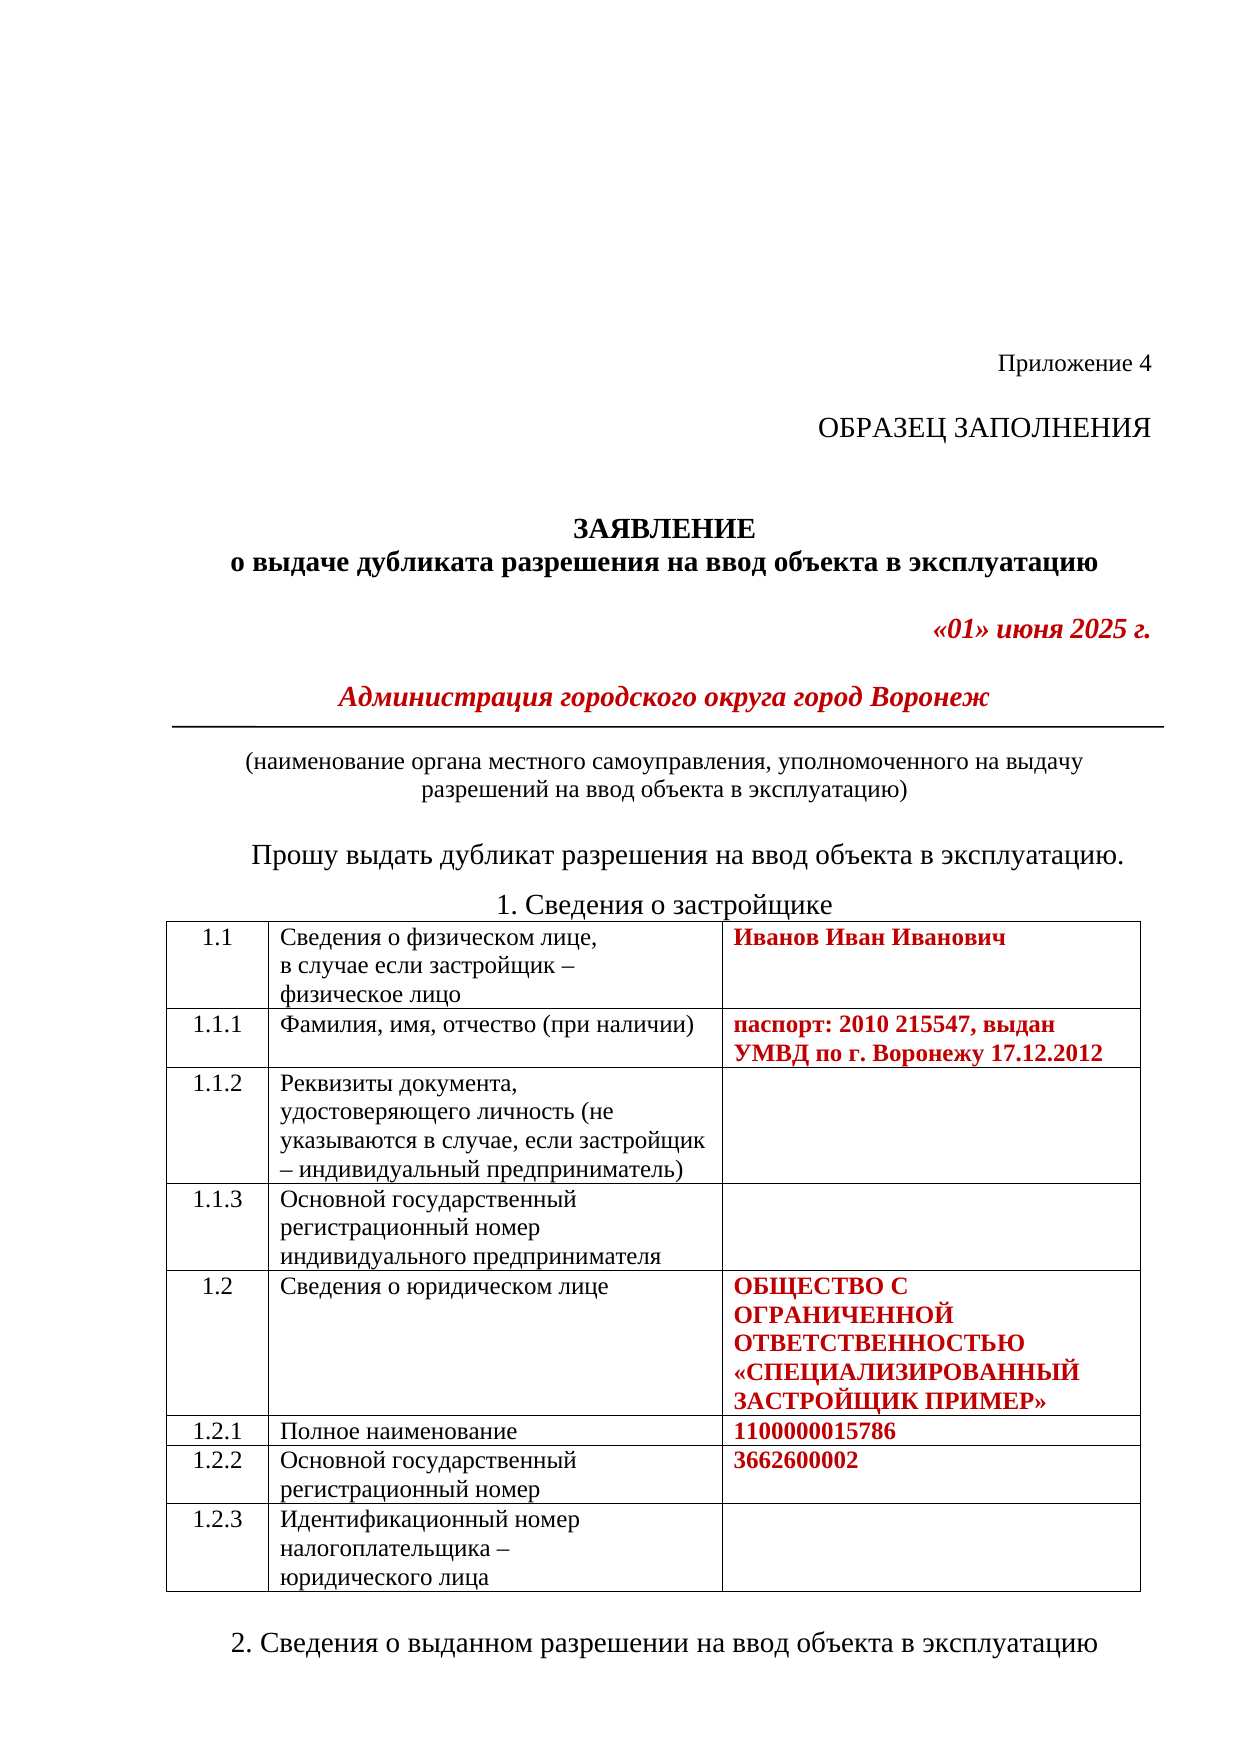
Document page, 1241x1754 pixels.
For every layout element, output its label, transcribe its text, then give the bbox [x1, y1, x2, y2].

text о выдаче дубликата разрешения на ввод объекта в эксплуатацию [177, 544, 1152, 578]
table_cell ОБЩЕСТВО С ОГРАНИЧЕННОЙ ОТВЕТСТВЕННОСТЬЮ «СПЕЦИАЛИЗИРОВАННЫЙ ЗАСТРОЙЩИК ПРИМЕР» [723, 1271, 1140, 1415]
table_cell 3662600002 [723, 1446, 1140, 1503]
table_header Иванов Иван Иванович [723, 922, 1140, 1008]
table_cell 1.2 [167, 1271, 268, 1415]
table_cell 1.2.2 [167, 1446, 268, 1503]
table_cell 1.1.3 [167, 1184, 268, 1270]
table_cell паспорт: 2010 215547, выдан УМВД по г. Воронежу 17.12.2012 [723, 1009, 1140, 1067]
text (наименование органа местного самоуправления, уполномоченного на выдачу [177, 746, 1152, 774]
table_cell Идентификационный номер налогоплательщика – юридического лица [269, 1504, 722, 1591]
text Администрация городского округа город Воронеж [177, 679, 1152, 712]
table_cell [723, 1068, 1140, 1183]
text ЗАЯВЛЕНИЕ [177, 511, 1152, 544]
table_cell Реквизиты документа, удостоверяющего личность (не указываются в случае, если застройщик – индивидуальный предприниматель) [269, 1068, 722, 1183]
table_cell Основной государственный регистрационный номер [269, 1446, 722, 1503]
table_cell [723, 1504, 1140, 1591]
table_cell Основной государственный регистрационный номер индивидуального предпринимателя [269, 1184, 722, 1270]
text 1. Сведения о застройщике [177, 887, 1152, 921]
text ОБРАЗЕЦ ЗАПОЛНЕНИЯ [768, 410, 1152, 444]
table_cell Полное наименование [269, 1416, 722, 1444]
text 2. Сведения о выданном разрешении на ввод объекта в эксплуатацию [177, 1626, 1152, 1659]
table_cell Сведения о юридическом лице [269, 1271, 722, 1415]
table_cell 1.2.1 [167, 1416, 268, 1444]
table_cell Фамилия, имя, отчество (при наличии) [269, 1009, 722, 1067]
text Приложение 4 [177, 348, 1152, 377]
text разрешений на ввод объекта в эксплуатацию) [177, 774, 1152, 803]
table_cell 1.2.3 [167, 1504, 268, 1591]
table_cell 1.1.2 [167, 1068, 268, 1183]
table_cell [723, 1184, 1140, 1270]
table_cell 1100000015786 [723, 1416, 1140, 1444]
table_header Сведения о физическом лице, в случае если застройщик – физическое лицо [269, 922, 722, 1008]
table_cell 1.1.1 [167, 1009, 268, 1067]
text Прошу выдать дубликат разрешения на ввод объекта в эксплуатацию. [177, 837, 1152, 870]
table_header 1.1 [167, 922, 268, 1008]
text «01» июня 2025 г. [177, 612, 1152, 645]
